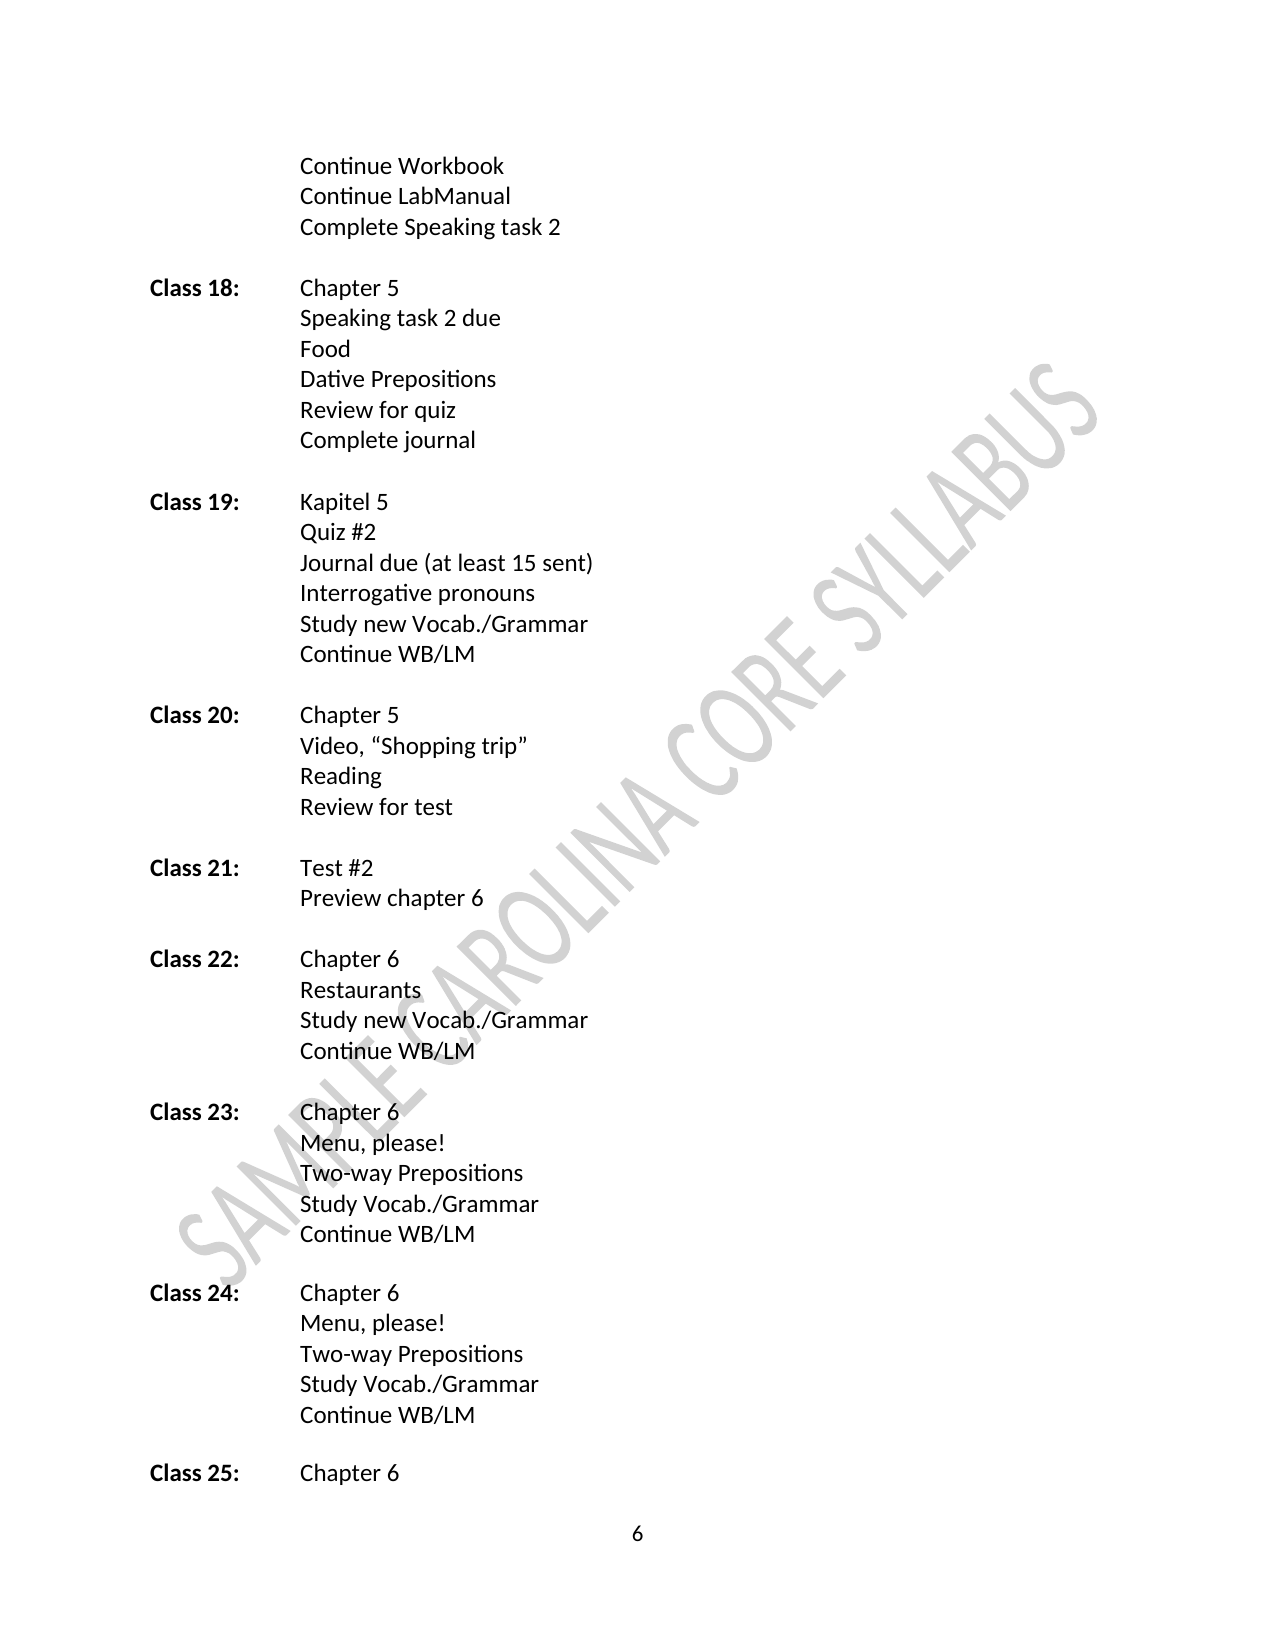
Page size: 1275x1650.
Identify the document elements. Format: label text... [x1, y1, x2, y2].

text Class 19: Kapitel 5 [150, 486, 1125, 516]
text Complete Speaking task 2 [225, 211, 1125, 242]
text Reading [225, 760, 1125, 791]
text Class 18: Chapter 5 [150, 272, 1125, 303]
text Study new Vocab./Grammar [225, 1004, 1125, 1035]
text Video, “Shopping trip” [225, 730, 1125, 760]
text Study Vocab./Grammar [225, 1188, 1125, 1218]
text Complete journal [225, 425, 1125, 455]
text Restaurants [225, 974, 1125, 1004]
text Two-way Prepositions [225, 1157, 1125, 1188]
text Continue LabManual [225, 181, 1125, 211]
text Study new Vocab./Grammar [225, 608, 1125, 638]
text Two-way Prepositions [225, 1338, 1125, 1368]
text Continue WB/LM [225, 1035, 1125, 1066]
text Class 20: Chapter 5 [150, 699, 1125, 730]
text Continue WB/LM [225, 1218, 1125, 1249]
text Preview chapter 6 [225, 882, 1125, 913]
text Review for quiz [225, 394, 1125, 425]
text Class 22: Chapter 6 [150, 943, 1125, 974]
text Review for test [225, 791, 1125, 821]
text Dative Prepositions [225, 364, 1125, 394]
text Menu, please! [225, 1307, 1125, 1338]
text Menu, please! [225, 1127, 1125, 1157]
text Speaking task 2 due [225, 303, 1125, 333]
text Class 23: Chapter 6 [150, 1096, 1125, 1127]
text Continue Workbook [225, 150, 1125, 181]
text Food [225, 333, 1125, 364]
text Interrogative pronouns [225, 577, 1125, 608]
text Journal due (at least 15 sent) [225, 547, 1125, 577]
text Class 24: Chapter 6 [150, 1277, 1125, 1307]
text Continue WB/LM [225, 1399, 1125, 1429]
text Class 21: Test #2 [150, 852, 1125, 882]
text Study Vocab./Grammar [225, 1368, 1125, 1399]
text Quiz #2 [225, 516, 1125, 547]
text Class 25: Chapter 6 [150, 1457, 1125, 1488]
text Continue WB/LM [225, 638, 1125, 669]
